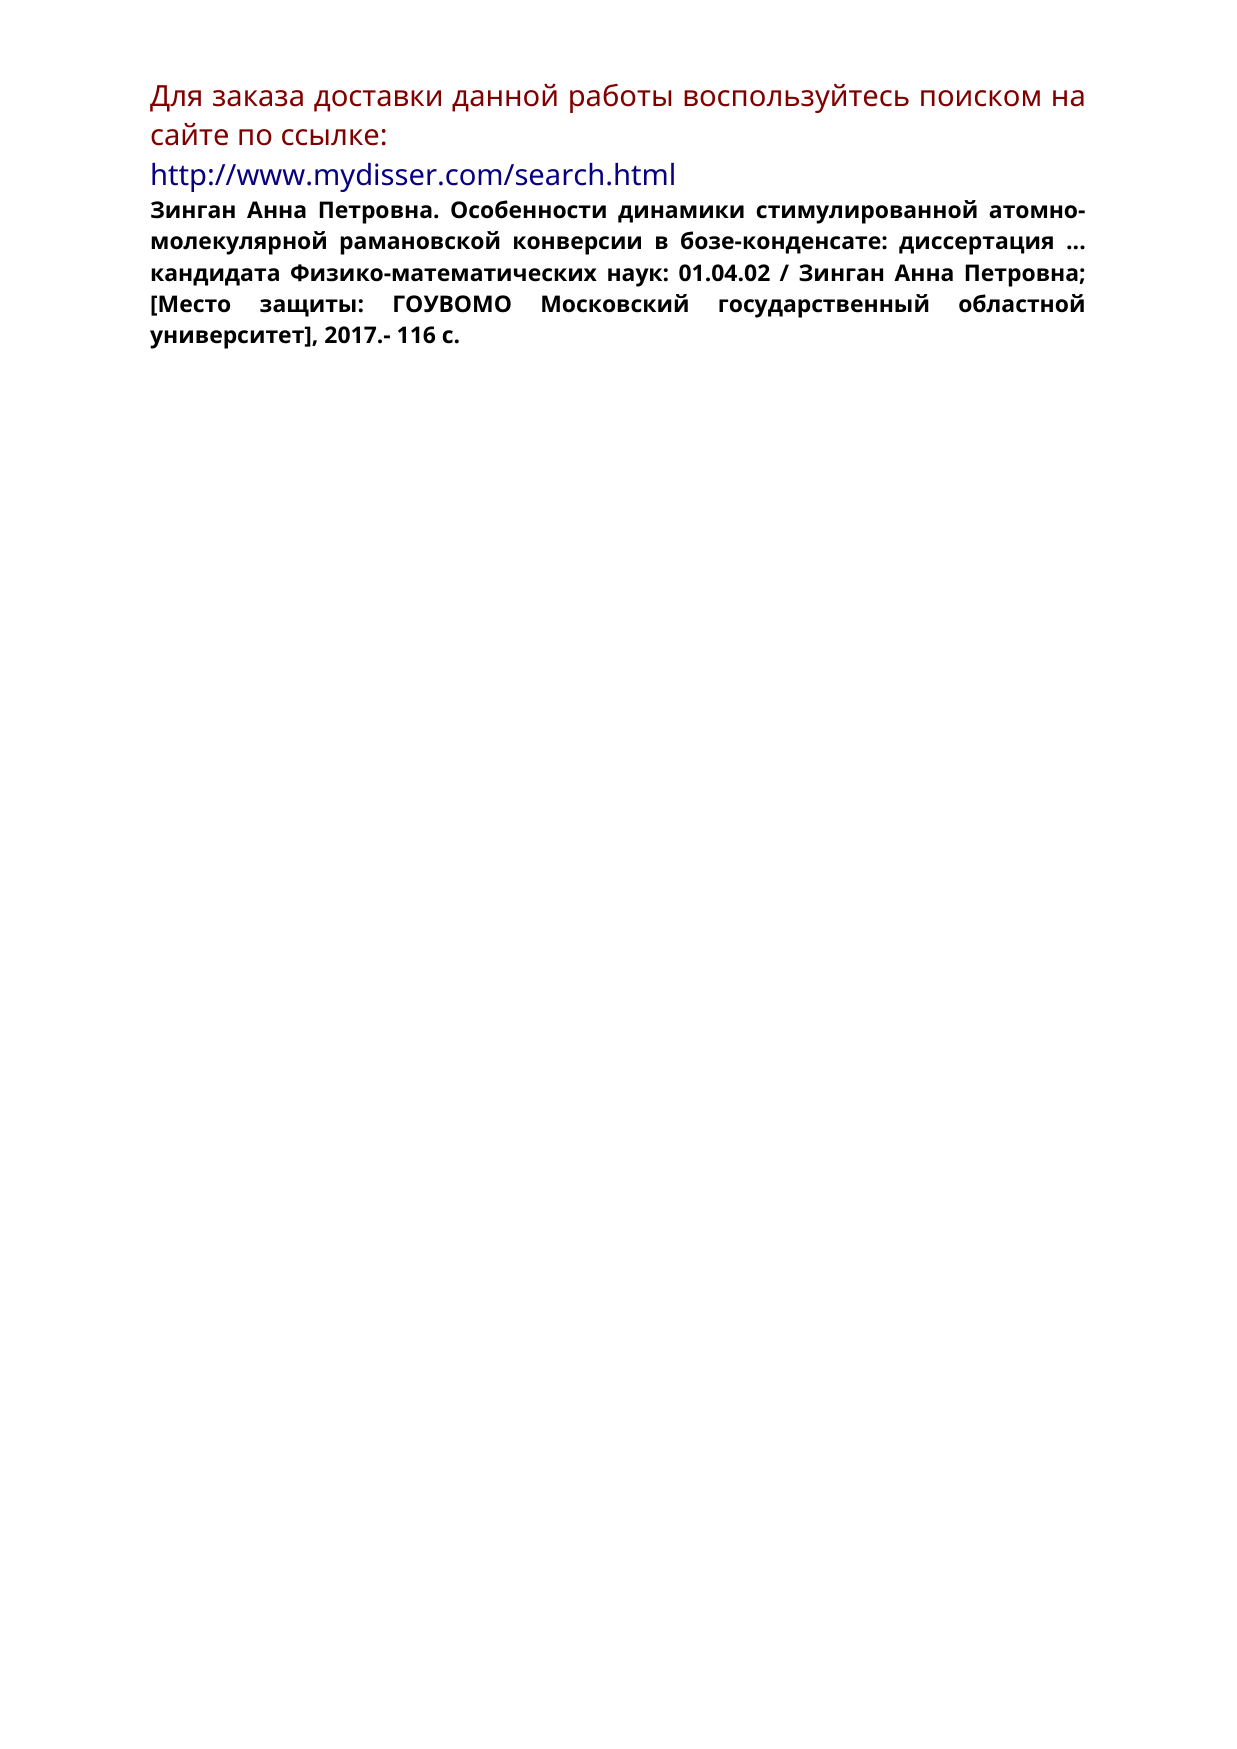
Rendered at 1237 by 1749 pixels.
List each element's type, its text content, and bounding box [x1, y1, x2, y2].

text Зинган Анна Петровна. Особенности динамики стимулированной атомно-молекулярной рамановской конверсии в бозе-конденсате: диссертация ... кандидата Физико-математических наук: 01.04.02 / Зинган Анна Петровна;[Место защиты: ГОУВОМО Московский государственный областной университет], 2017.- 116 с. [150, 194, 1086, 350]
